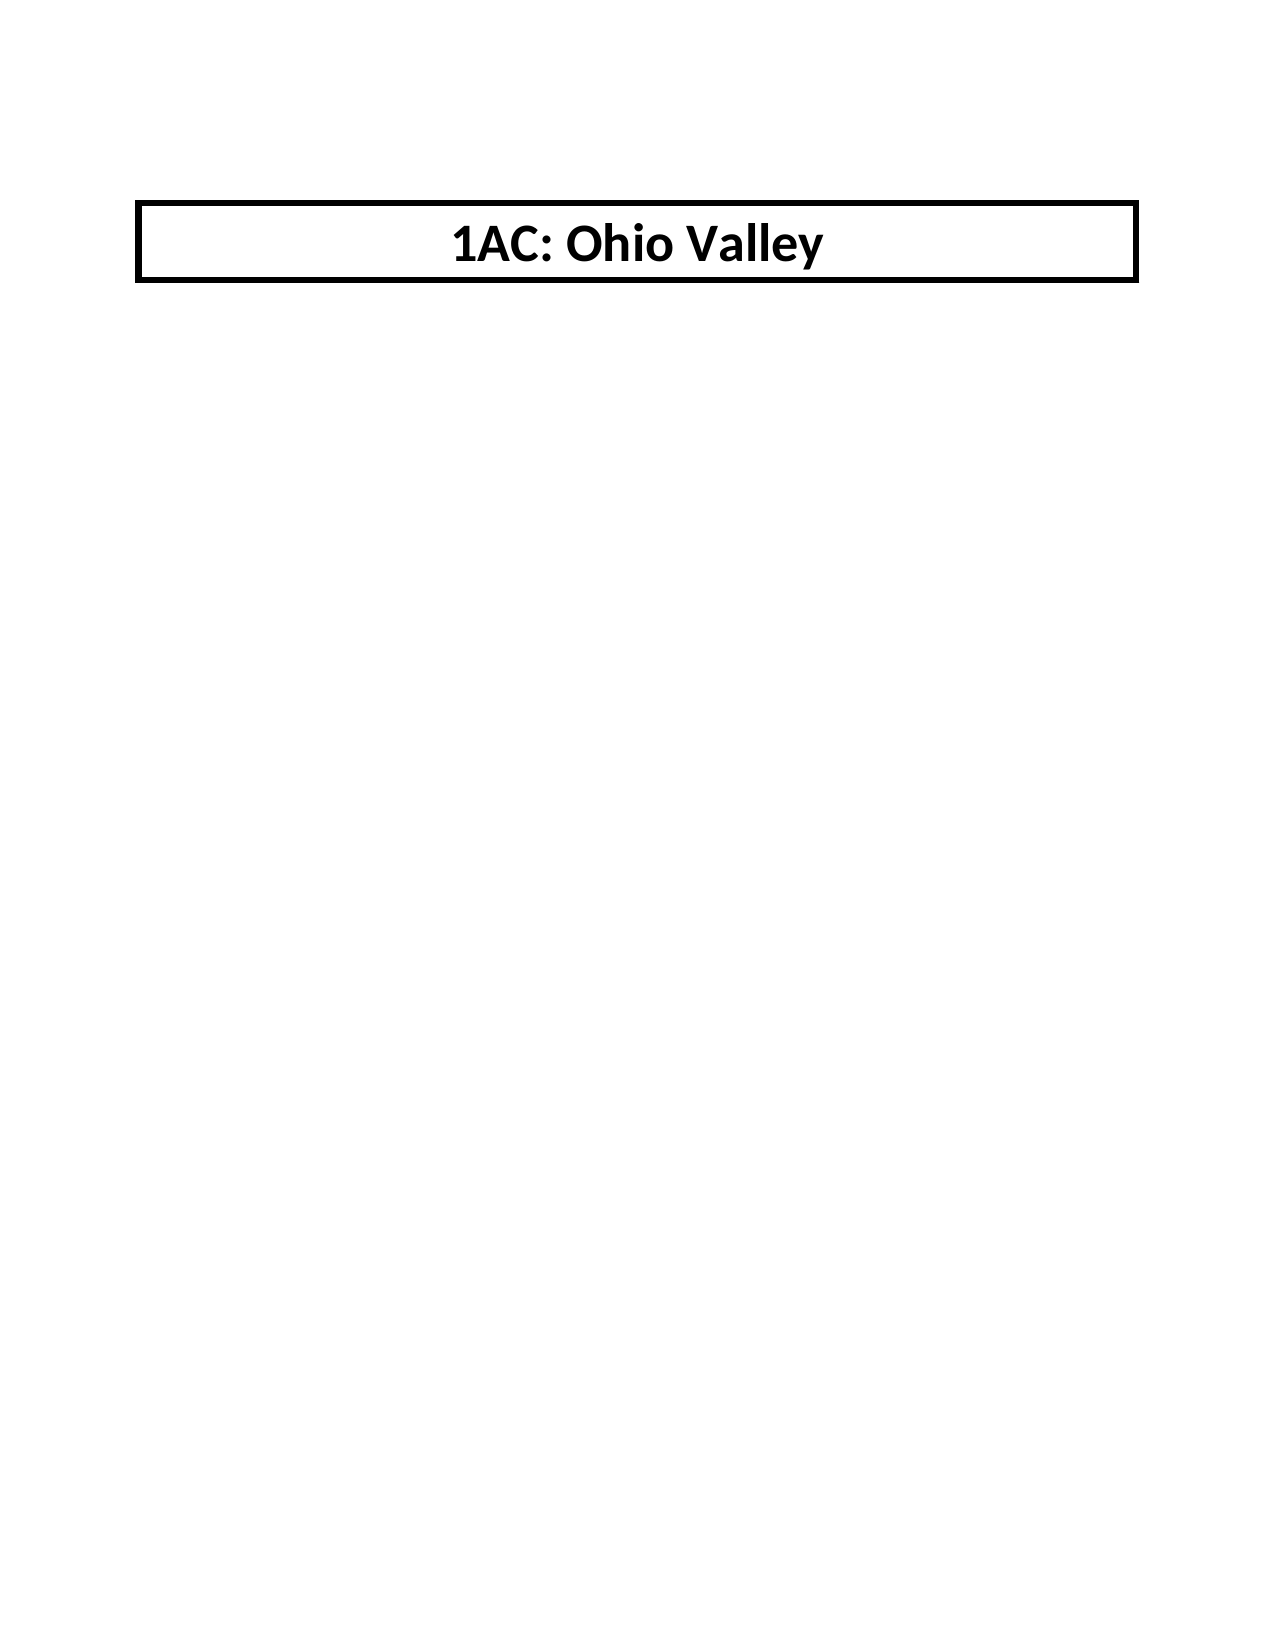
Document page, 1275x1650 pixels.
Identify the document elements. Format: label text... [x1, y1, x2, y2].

subtitle 1AC: Ohio Valley [142, 206, 1133, 277]
